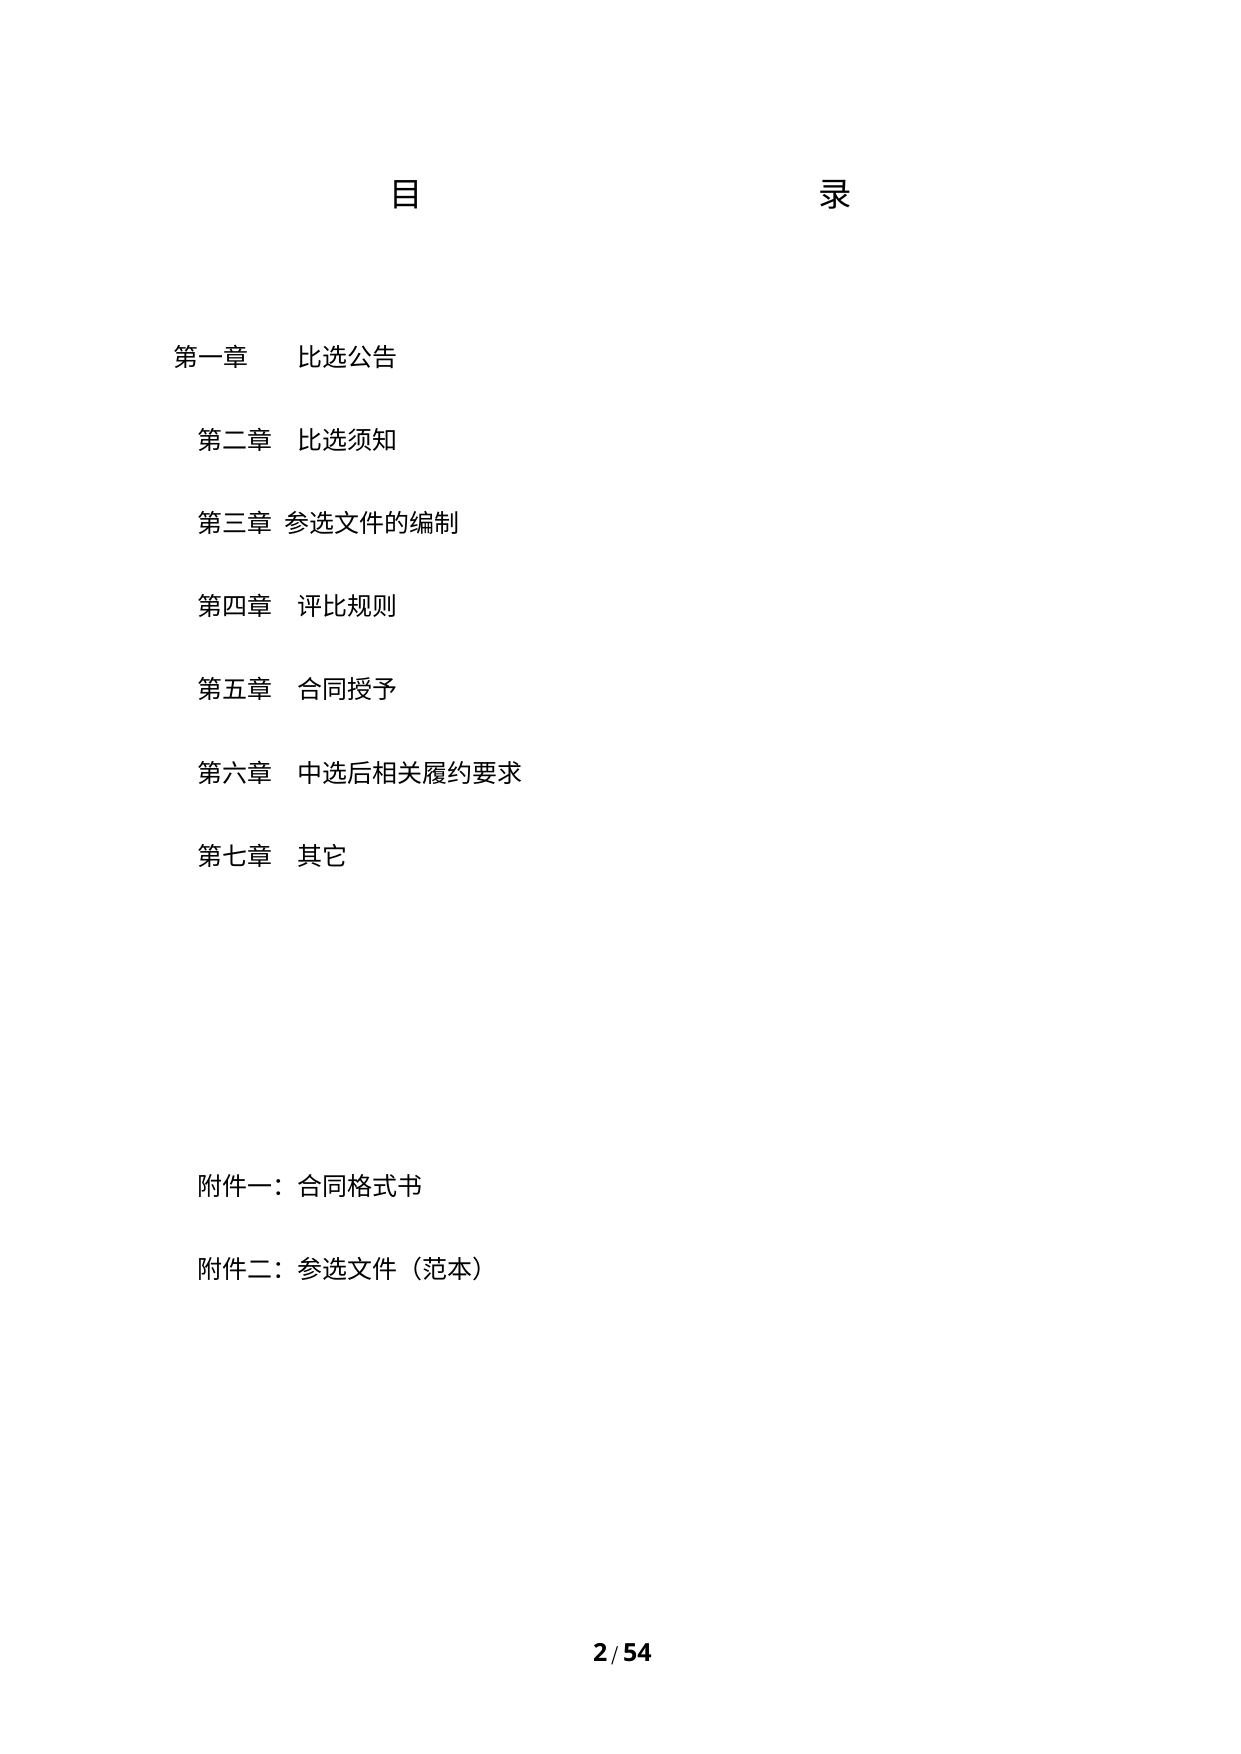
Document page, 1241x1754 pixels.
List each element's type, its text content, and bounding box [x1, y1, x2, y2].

text 目 录 [148, 160, 1092, 225]
text 第三章 参选文件的编制 [148, 489, 1092, 554]
text 附件一：合同格式书 [148, 1152, 1092, 1217]
text 第二章 比选须知 [148, 406, 1092, 471]
text 第一章 比选公告 [148, 323, 1092, 388]
text 第四章 评比规则 [148, 572, 1092, 637]
text 第六章 中选后相关履约要求 [148, 739, 1092, 804]
text 第七章 其它 [148, 822, 1092, 887]
text 第五章 合同授予 [148, 656, 1092, 721]
text 附件二：参选文件（范本） [148, 1236, 1092, 1301]
